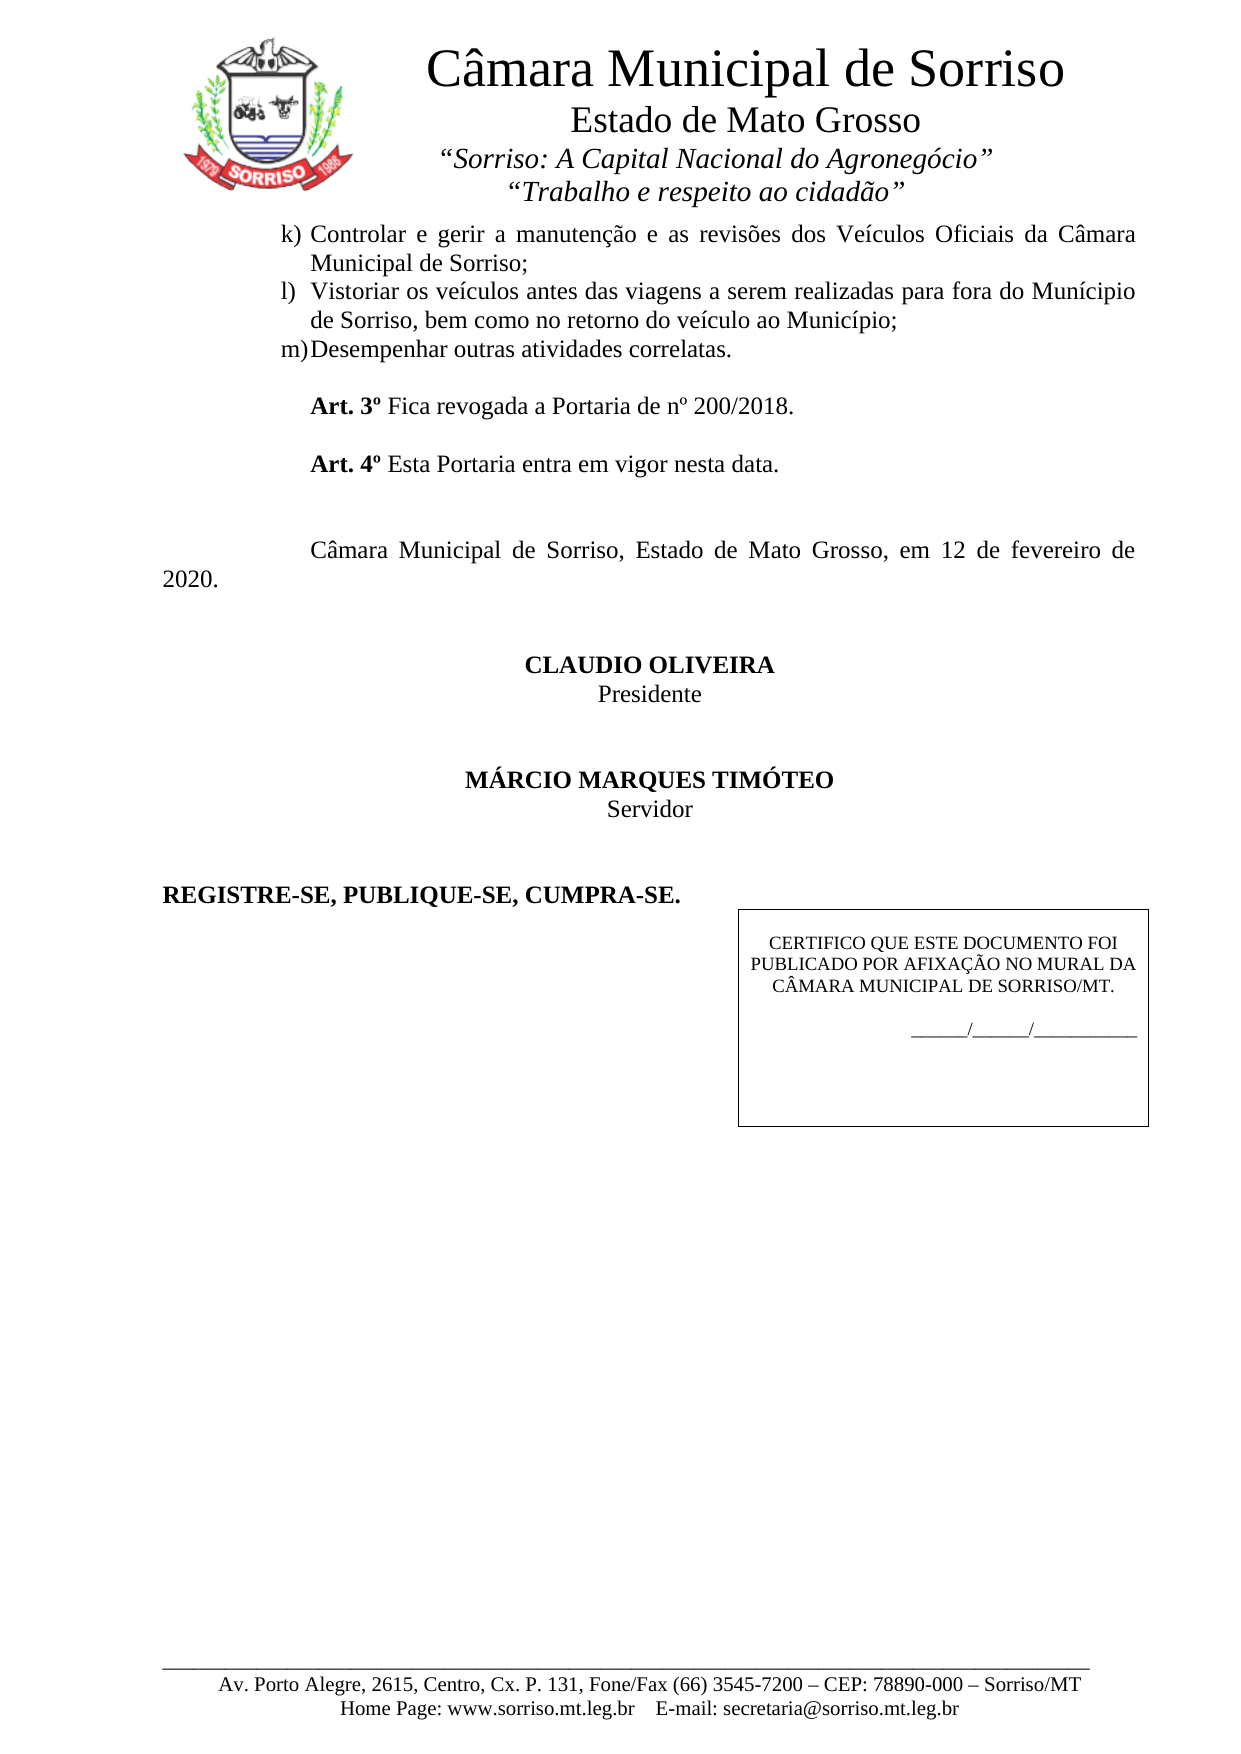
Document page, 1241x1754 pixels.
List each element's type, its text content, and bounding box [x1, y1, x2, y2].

text Presidente [162, 679, 1137, 708]
text m) Desempenhar outras atividades correlatas. [281, 334, 1137, 363]
text Servidor [162, 794, 1137, 823]
text Art. 4º Esta Portaria entra em vigor nesta data. [162, 449, 1137, 478]
text REGISTRE-SE, PUBLIQUE-SE, CUMPRA-SE. [162, 880, 1137, 909]
text Câmara Municipal de Sorriso, Estado de Mato Grosso, em 12 de fevereiro de 2020. [162, 535, 1137, 593]
text k) Controlar e gerir a manutenção e as revisões dos Veículos Oficiais da Câmara Municipal de Sorriso; [281, 219, 1137, 276]
text l) Vistoriar os veículos antes das viagens a serem realizadas para fora do Munícipio de Sorriso, bem como no retorno do veículo ao Município; [281, 276, 1137, 334]
text Art. 3º Fica revogada a Portaria de nº 200/2018. [162, 391, 1137, 420]
table_header CERTIFICO QUE ESTE DOCUMENTO FOI PUBLICADO POR AFIXAÇÃO NO MURAL DA CÂMARA MUNICIPAL DE SORRISO/MT. ______/______/___________ [739, 910, 1148, 1126]
text MÁRCIO MARQUES TIMÓTEO [162, 765, 1137, 794]
text CLAUDIO OLIVEIRA [162, 650, 1137, 679]
